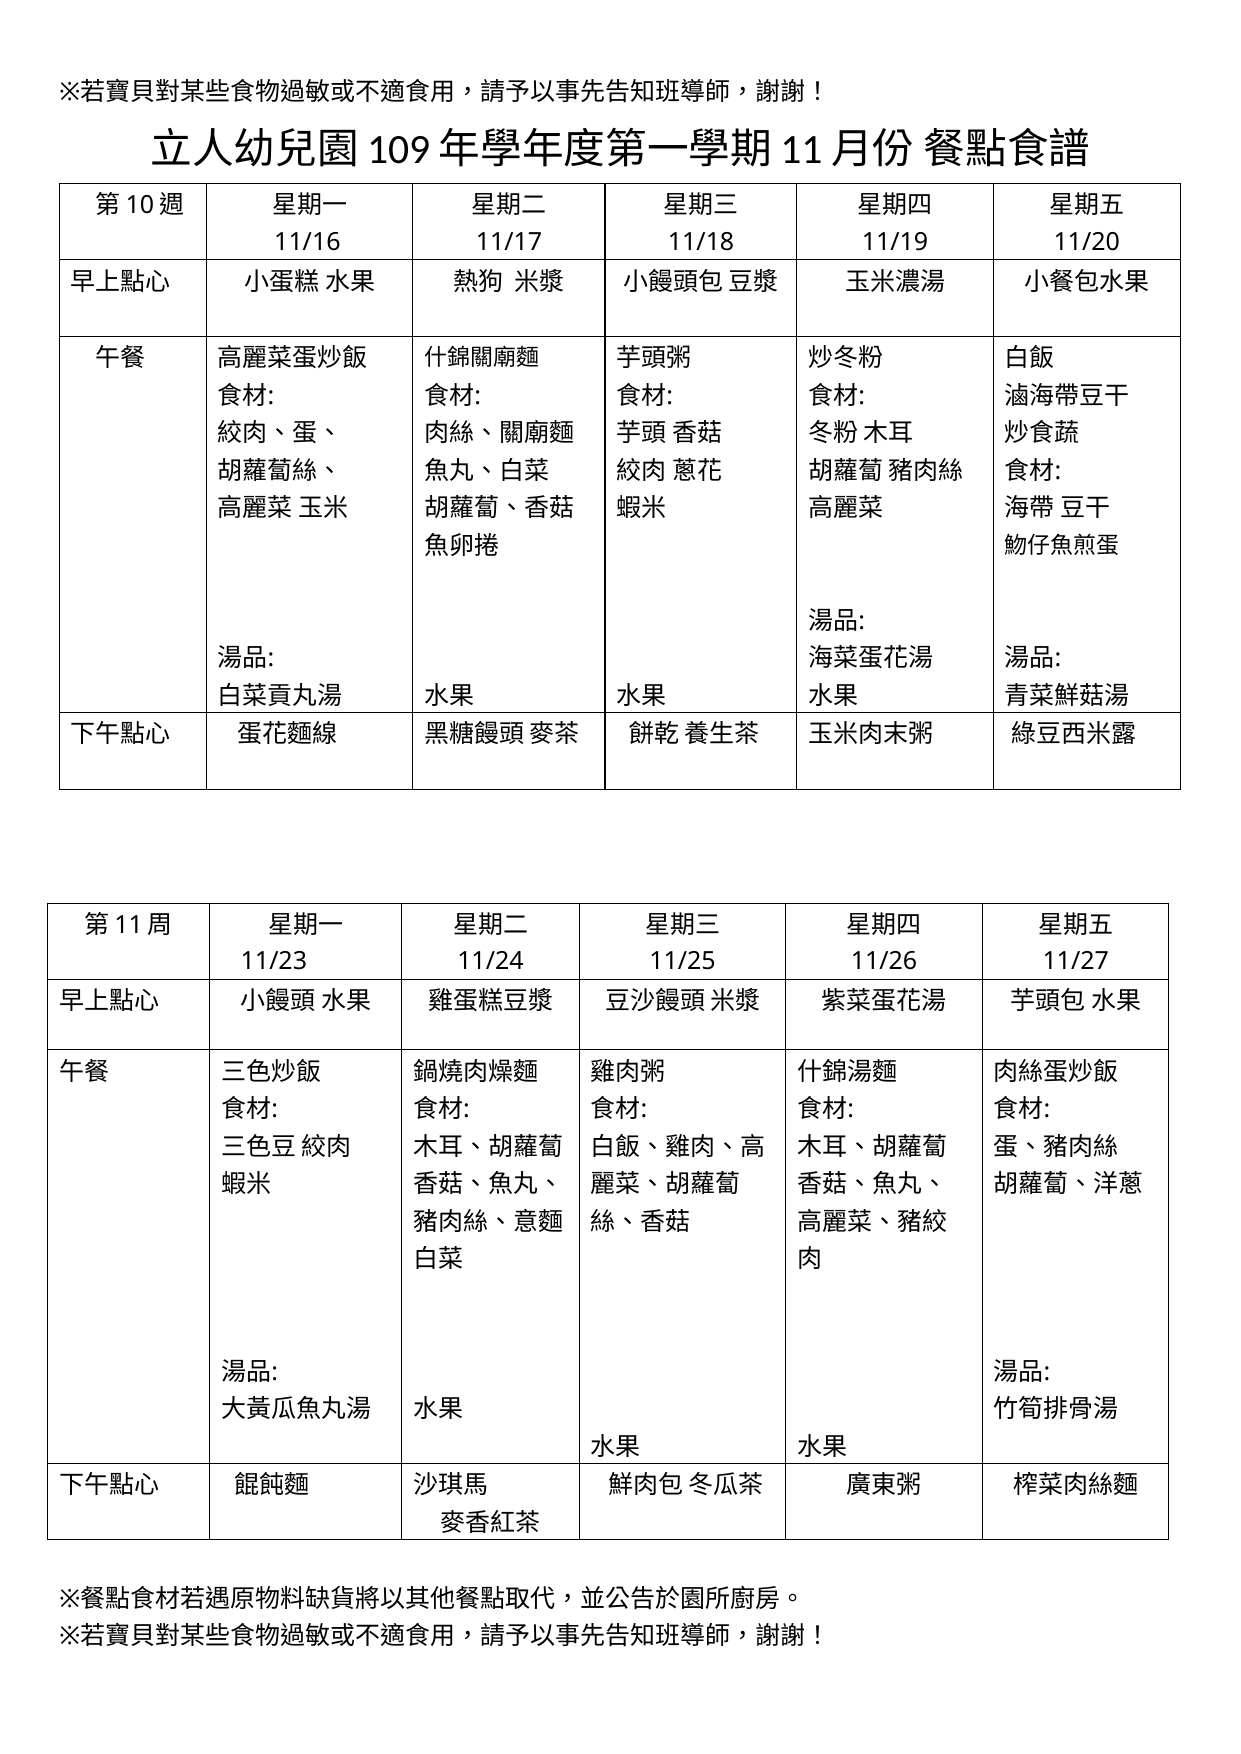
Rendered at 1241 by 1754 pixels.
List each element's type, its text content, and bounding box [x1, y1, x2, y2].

table_cell 雞蛋糕豆漿 [402, 980, 579, 1049]
table_cell 紫菜蛋花湯 [786, 980, 982, 1049]
table_cell 玉米肉末粥 [797, 713, 993, 789]
text ※若寶貝對某些食物過敏或不適食用，請予以事先告知班導師，謝謝！ [59, 1615, 1181, 1652]
text ※若寶貝對某些食物過敏或不適食用，請予以事先告知班導師，謝謝！ [59, 71, 1181, 108]
table_cell 什錦湯麵 食材: 木耳、胡蘿蔔 香菇、魚丸、高麗菜、豬絞肉 水果 [786, 1050, 982, 1463]
table_cell 芋頭粥 食材: 芋頭 香菇 絞肉 蔥花 蝦米 水果 [606, 337, 796, 712]
table_cell 雞肉粥 食材: 白飯、雞肉、高麗菜、胡蘿蔔絲、香菇 水果 [580, 1050, 785, 1463]
table_cell 小蛋糕 水果 [207, 260, 412, 336]
table_cell 沙琪馬 麥香紅茶 [402, 1464, 579, 1539]
table_cell 炒冬粉 食材: 冬粉 木耳 胡蘿蔔 豬肉絲 高麗菜 湯品: 海菜蛋花湯 水果 [797, 337, 993, 712]
table_cell 玉米濃湯 [797, 260, 993, 336]
text 立人幼兒園109年學年度第一學期11月份 餐點食譜 [59, 108, 1181, 183]
table_cell 早上點心 [48, 980, 209, 1049]
table_cell 黑糖饅頭 麥茶 [413, 713, 604, 789]
table_header 星期二 11/24 [402, 904, 579, 978]
table_header 星期四 11/19 [797, 184, 993, 259]
table_cell 蛋花麵線 [207, 713, 412, 789]
table_header 第10週 [60, 184, 206, 259]
table_cell 高麗菜蛋炒飯 食材: 絞肉、蛋、 胡蘿蔔絲、 高麗菜 玉米 湯品: 白菜貢丸湯 [207, 337, 412, 712]
table_cell 餛飩麵 [210, 1464, 401, 1539]
table_header 星期二 11/17 [413, 184, 604, 259]
table_header 星期四 11/26 [786, 904, 982, 978]
table_header 星期三 11/18 [606, 184, 796, 259]
table_header 星期五 11/20 [994, 184, 1180, 259]
table_cell 榨菜肉絲麵 [983, 1464, 1168, 1539]
table_cell 白飯 滷海帶豆干 炒食蔬 食材: 海帶 豆干 魩仔魚煎蛋 湯品: 青菜鮮菇湯 [994, 337, 1180, 712]
table_cell 綠豆西米露 [994, 713, 1180, 789]
table_cell 熱狗 米漿 [413, 260, 604, 336]
table_cell 鍋燒肉燥麵 食材: 木耳、胡蘿蔔 香菇、魚丸、豬肉絲、意麵 白菜 水果 [402, 1050, 579, 1463]
table_header 星期五 11/27 [983, 904, 1168, 978]
table_cell 下午點心 [60, 713, 206, 789]
table_cell 芋頭包 水果 [983, 980, 1168, 1049]
table_header 星期一 11/23 [210, 904, 401, 978]
table_cell 廣東粥 [786, 1464, 982, 1539]
table_cell 小餐包水果 [994, 260, 1180, 336]
table_cell 什錦關廟麵 食材: 肉絲、關廟麵 魚丸、白菜 胡蘿蔔、香菇 魚卵捲 水果 [413, 337, 604, 712]
table_cell 鮮肉包 冬瓜茶 [580, 1464, 785, 1539]
table_cell 小饅頭包 豆漿 [606, 260, 796, 336]
table_header 星期一 11/16 [207, 184, 412, 259]
table_header 星期三 11/25 [580, 904, 785, 978]
table_cell 早上點心 [60, 260, 206, 336]
table_cell 午餐 [48, 1050, 209, 1463]
text ※餐點食材若遇原物料缺貨將以其他餐點取代，並公告於園所廚房。 [59, 1577, 1181, 1615]
table_cell 豆沙饅頭 米漿 [580, 980, 785, 1049]
table_header 第11周 [48, 904, 209, 978]
table_cell 小饅頭 水果 [210, 980, 401, 1049]
table_cell 肉絲蛋炒飯 食材: 蛋、豬肉絲 胡蘿蔔、洋蔥 湯品: 竹筍排骨湯 [983, 1050, 1168, 1463]
table_cell 下午點心 [48, 1464, 209, 1539]
table_cell 三色炒飯 食材: 三色豆 絞肉 蝦米 湯品: 大黃瓜魚丸湯 [210, 1050, 401, 1463]
table_cell 餅乾 養生茶 [606, 713, 796, 789]
table_cell 午餐 [60, 337, 206, 712]
